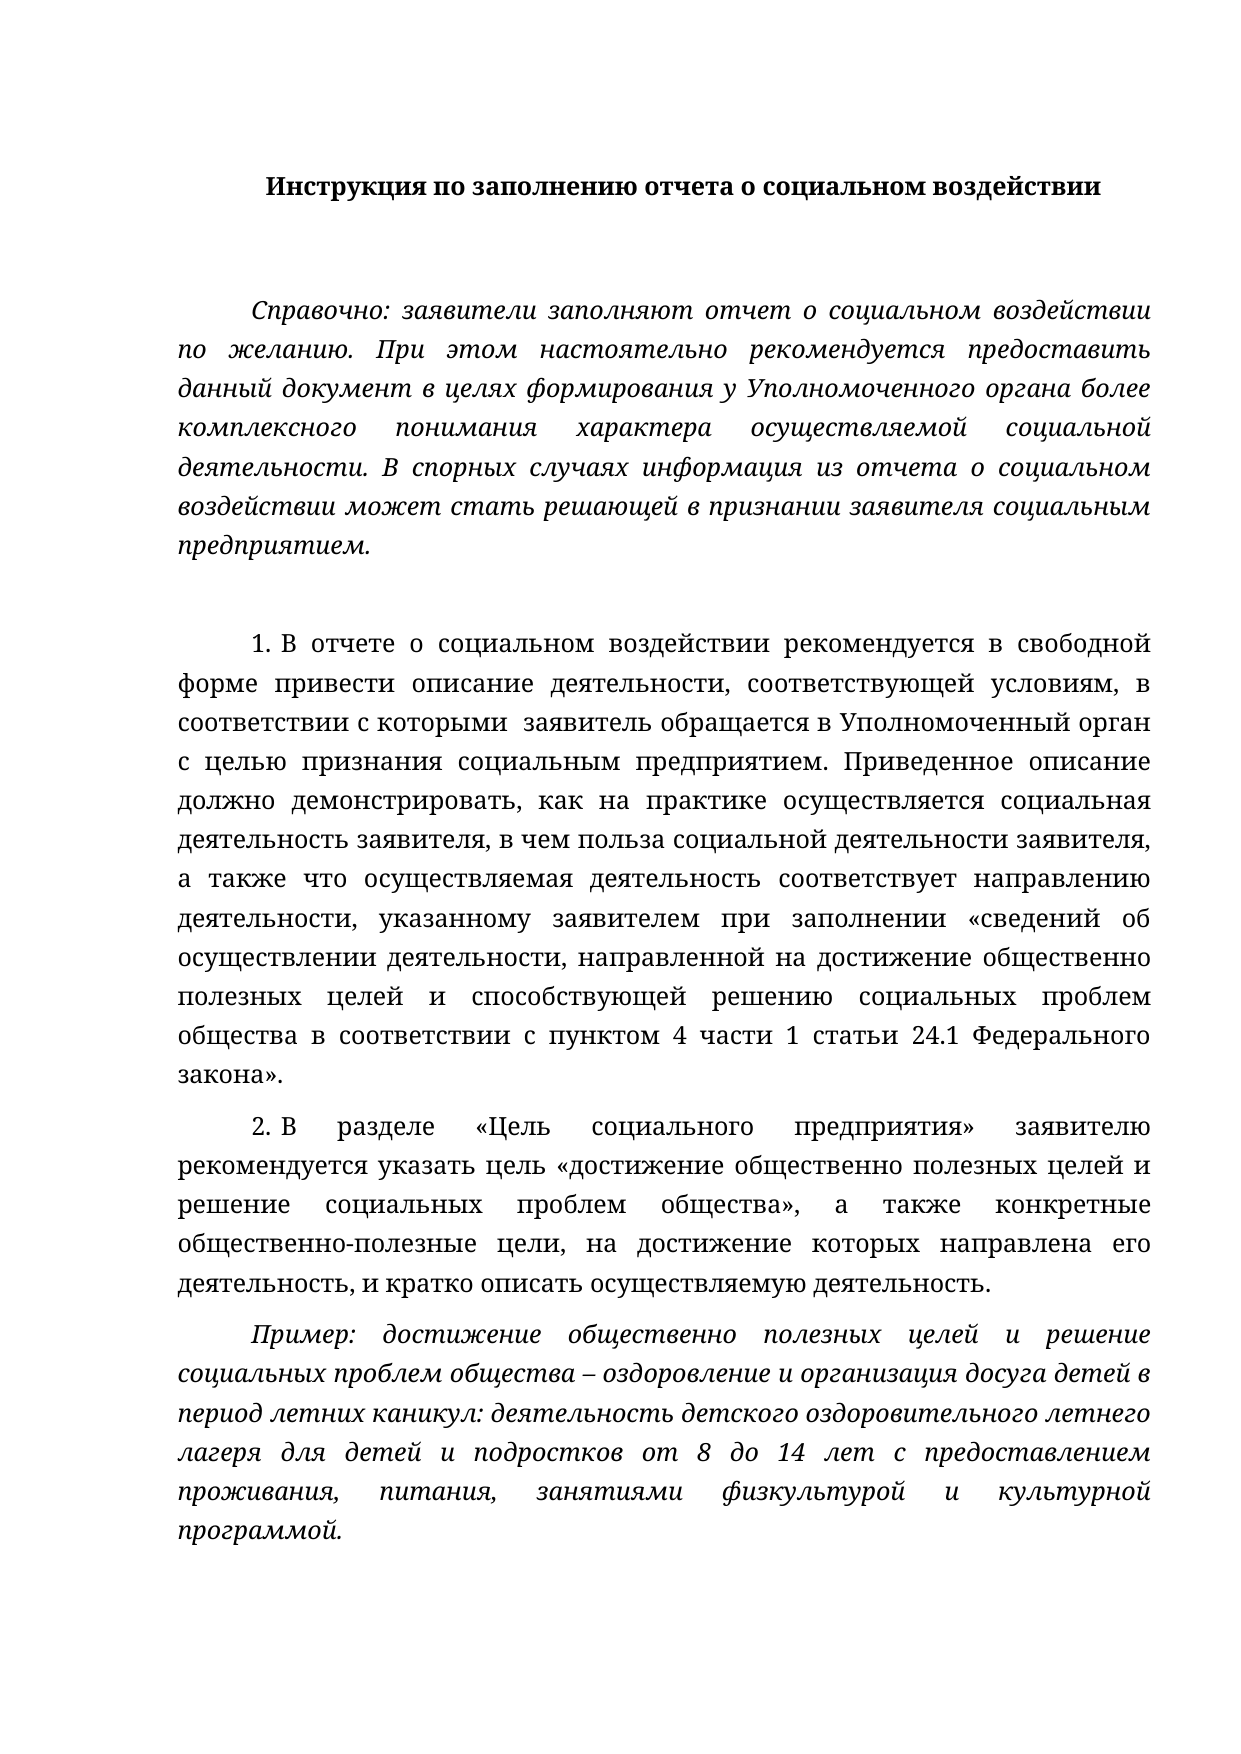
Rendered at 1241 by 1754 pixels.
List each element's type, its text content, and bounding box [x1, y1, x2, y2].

list В отчете о социальном воздействии рекомендуется в свободной форме привести описание деятельности, соответствующей условиям, в соответствии с которыми заявитель обращается в Уполномоченный орган с целью признания социальным предприятием. Приведенное описание должно демонстрировать, как на практике осуществляется социальная деятельность заявителя, в чем польза социальной деятельности заявителя, а также что осуществляемая деятельность соответствует направлению деятельности, указанному заявителем при заполнении «сведений об осуществлении деятельности, направленной на достижение общественно полезных целей и способствующей решению социальных проблем общества в соответствии с пунктом 4 части 1 статьи 24.1 Федерального закона». [177, 626, 1152, 1091]
subtitle Инструкция по заполнению отчета о социальном воздействии [222, 168, 1152, 238]
list В разделе «Цель социального предприятия» заявителю рекомендуется указать цель «достижение общественно полезных целей и решение социальных проблем общества», а также конкретные общественно-полезные цели, на достижение которых направлена его деятельность, и кратко описать осуществляемую деятельность. [177, 1108, 1152, 1299]
list Пример: достижение общественно полезных целей и решение социальных проблем общества – оздоровление и организация досуга детей в период летних каникул: деятельность детского оздоровительного летнего лагеря для детей и подростков от 8 до 14 лет с предоставлением проживания, питания, занятиями физкультурой и культурной программой. [177, 1317, 1152, 1547]
list Справочно: заявители заполняют отчет о социальном воздействии по желанию. При этом настоятельно рекомендуется предоставить данный документ в целях формирования у Уполномоченного органа более комплексного понимания характера осуществляемой социальной деятельности. В спорных случаях информация из отчета о социальном воздействии может стать решающей в признании заявителя социальным предприятием. [177, 292, 1152, 562]
